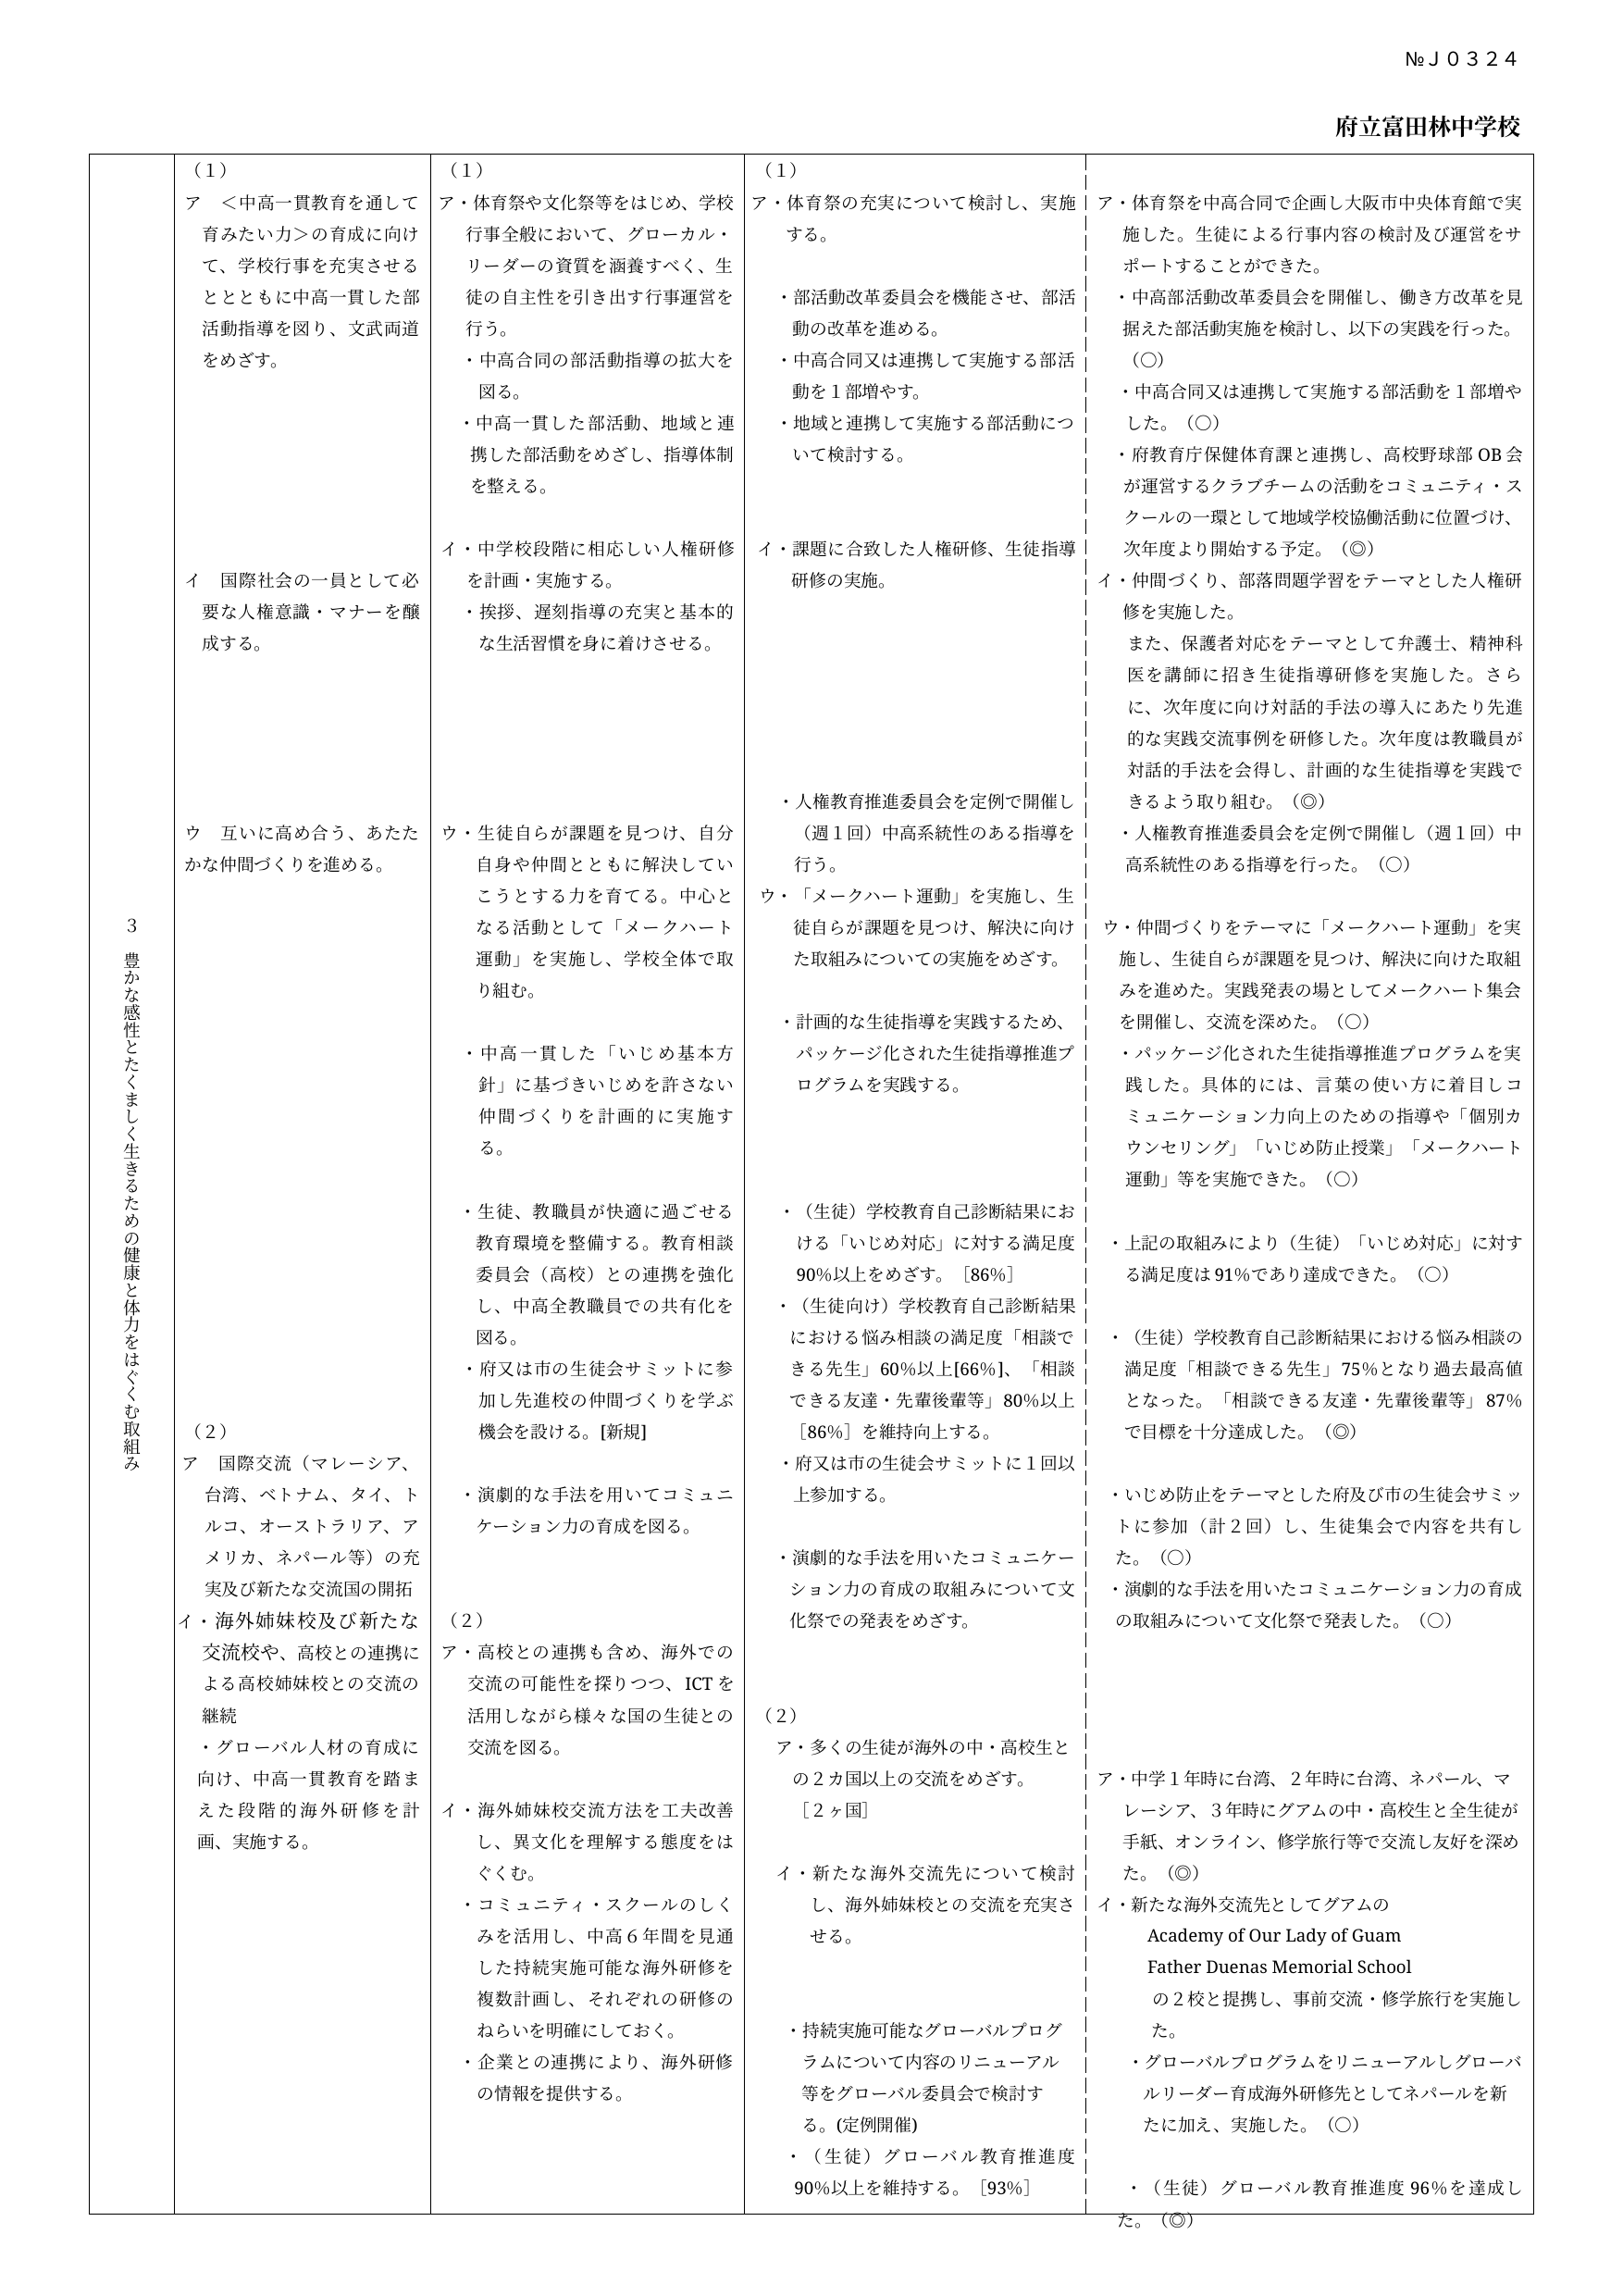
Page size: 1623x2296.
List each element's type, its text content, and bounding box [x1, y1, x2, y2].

table_cell （１） ア ＜中高一貫教育を通して育みたい力＞の育成に向けて、学校行事を充実させるととともに中高一貫した部活動指導を図り、文武両道をめざす。 イ 国際社会の一員として必要な人権意識・マナーを醸成する。 ウ 互いに高め合う、あたたかな仲間づくりを進める。 （２） ア 国際交流（マレーシア、台湾、ベトナム、タイ、トルコ、オーストラリア、アメリカ、ネパール等）の充実及び新たな交流国の開拓 イ・海外姉妹校及び新たな交流校や、高校との連携による高校姉妹校との交流の継続 ・グローバル人材の育成に向け、中高一貫教育を踏まえた段階的海外研修を計画、実施する。 [175, 155, 430, 2214]
table_cell ア・体育祭を中高合同で企画し大阪市中央体育館で実施した。生徒による行事内容の検討及び運営をサポートすることができた。 ・中高部活動改革委員会を開催し、働き方改革を見据えた部活動実施を検討し、以下の実践を行った。（○） ・中高合同又は連携して実施する部活動を１部増やした。（○） ・府教育庁保健体育課と連携し、高校野球部OB会が運営するクラブチームの活動をコミュニティ・スクールの一環として地域学校協働活動に位置づけ、次年度より開始する予定。（◎） イ・仲間づくり、部落問題学習をテーマとした人権研修を実施した。 また、保護者対応をテーマとして弁護士、精神科医を講師に招き生徒指導研修を実施した。さらに、次年度に向け対話的手法の導入にあたり先進的な実践交流事例を研修した。次年度は教職員が対話的手法を会得し、計画的な生徒指導を実践できるよう取り組む。（◎） ・人権教育推進委員会を定例で開催し（週１回）中高系統性のある指導を行った。（○） ウ・仲間づくりをテーマに「メークハート運動」を実施し、生徒自らが課題を見つけ、解決に向けた取組みを進めた。実践発表の場としてメークハート集会を開催し、交流を深めた。（○） ・パッケージ化された生徒指導推進プログラムを実践した。具体的には、言葉の使い方に着目しコミュニケーション力向上のための指導や「個別カウンセリング」「いじめ防止授業」「メークハート運動」等を実施できた。（○） ・上記の取組みにより（生徒）「いじめ対応」に対する満足度は91％であり達成できた。（○） ・（生徒）学校教育自己診断結果における悩み相談の満足度「相談できる先生」75％となり過去最高値となった。「相談できる友達・先輩後輩等」87％で目標を十分達成した。（◎） ・いじめ防止をテーマとした府及び市の生徒会サミットに参加（計２回）し、生徒集会で内容を共有した。（○） ・演劇的な手法を用いたコミュニケーション力の育成の取組みについて文化祭で発表した。（○） ア・中学１年時に台湾、２年時に台湾、ネパール、マレーシア、３年時にグアムの中・高校生と全生徒が手紙、オンライン、修学旅行等で交流し友好を深めた。（◎） イ・新たな海外交流先としてグアムの Academy of Our Lady of Guam Father Duenas Memorial School の２校と提携し、事前交流・修学旅行を実施した。 ・グローバルプログラムをリニューアルしグローバルリーダー育成海外研修先としてネパールを新たに加え、実施した。（○） ・（生徒）グローバル教育推進度96％を達成した。（◎） [1086, 155, 1533, 2214]
table_cell ３ 豊かな感性とたくましく生きるための健康と体力をはぐくむ取組み [90, 155, 174, 2214]
table_cell （１） ア・体育祭や文化祭等をはじめ、学校行事全般において、グローカル・リーダーの資質を涵養すべく、生徒の自主性を引き出す行事運営を行う。 ・中高合同の部活動指導の拡大を図る。 ・中高一貫した部活動、地域と連携した部活動をめざし、指導体制を整える。 イ・中学校段階に相応しい人権研修を計画・実施する。 ・挨拶、遅刻指導の充実と基本的な生活習慣を身に着けさせる。 ウ・生徒自らが課題を見つけ、自分自身や仲間とともに解決していこうとする力を育てる。中心となる活動として「メークハート運動」を実施し、学校全体で取り組む。 ・中高一貫した「いじめ基本方針」に基づきいじめを許さない仲間づくりを計画的に実施する。 ・生徒、教職員が快適に過ごせる教育環境を整備する。教育相談委員会（高校）との連携を強化し、中高全教職員での共有化を図る。 ・府又は市の生徒会サミットに参加し先進校の仲間づくりを学ぶ機会を設ける。[新規] ・演劇的な手法を用いてコミュニケーション力の育成を図る。 （２） ア・高校との連携も含め、海外での交流の可能性を探りつつ、ICTを活用しながら様々な国の生徒との交流を図る。 イ・海外姉妹校交流方法を工夫改善し、異文化を理解する態度をはぐくむ。 ・コミュニティ・スクールのしくみを活用し、中高６年間を見通した持続実施可能な海外研修を複数計画し、それぞれの研修のねらいを明確にしておく。 ・企業との連携により、海外研修の情報を提供する。 [431, 155, 744, 2214]
table_cell （１） ア・体育祭の充実について検討し、実施する。 ・部活動改革委員会を機能させ、部活動の改革を進める。 ・中高合同又は連携して実施する部活動を１部増やす。 ・地域と連携して実施する部活動について検討する。 イ・課題に合致した人権研修、生徒指導研修の実施。 ・人権教育推進委員会を定例で開催し（週１回）中高系統性のある指導を行う。 ウ・「メークハート運動」を実施し、生徒自らが課題を見つけ、解決に向けた取組みについての実施をめざす。 ・計画的な生徒指導を実践するため、パッケージ化された生徒指導推進プログラムを実践する。 ・（生徒）学校教育自己診断結果における「いじめ対応」に対する満足度90％以上をめざす。［86％］ ・（生徒向け）学校教育自己診断結果における悩み相談の満足度「相談できる先生」60％以上[66％]、「相談できる友達・先輩後輩等」80％以上［86％］を維持向上する。 ・府又は市の生徒会サミットに１回以上参加する。 ・演劇的な手法を用いたコミュニケーション力の育成の取組みについて文化祭での発表をめざす。 （２） ア・多くの生徒が海外の中・高校生との２カ国以上の交流をめざす。［２ヶ国］ イ・新たな海外交流先について検討し、海外姉妹校との交流を充実させる。 ・持続実施可能なグローバルプログラムについて内容のリニューアル等をグローバル委員会で検討する。(定例開催) ・（生徒）グローバル教育推進度90％以上を維持する。［93％］ [745, 155, 1086, 2214]
